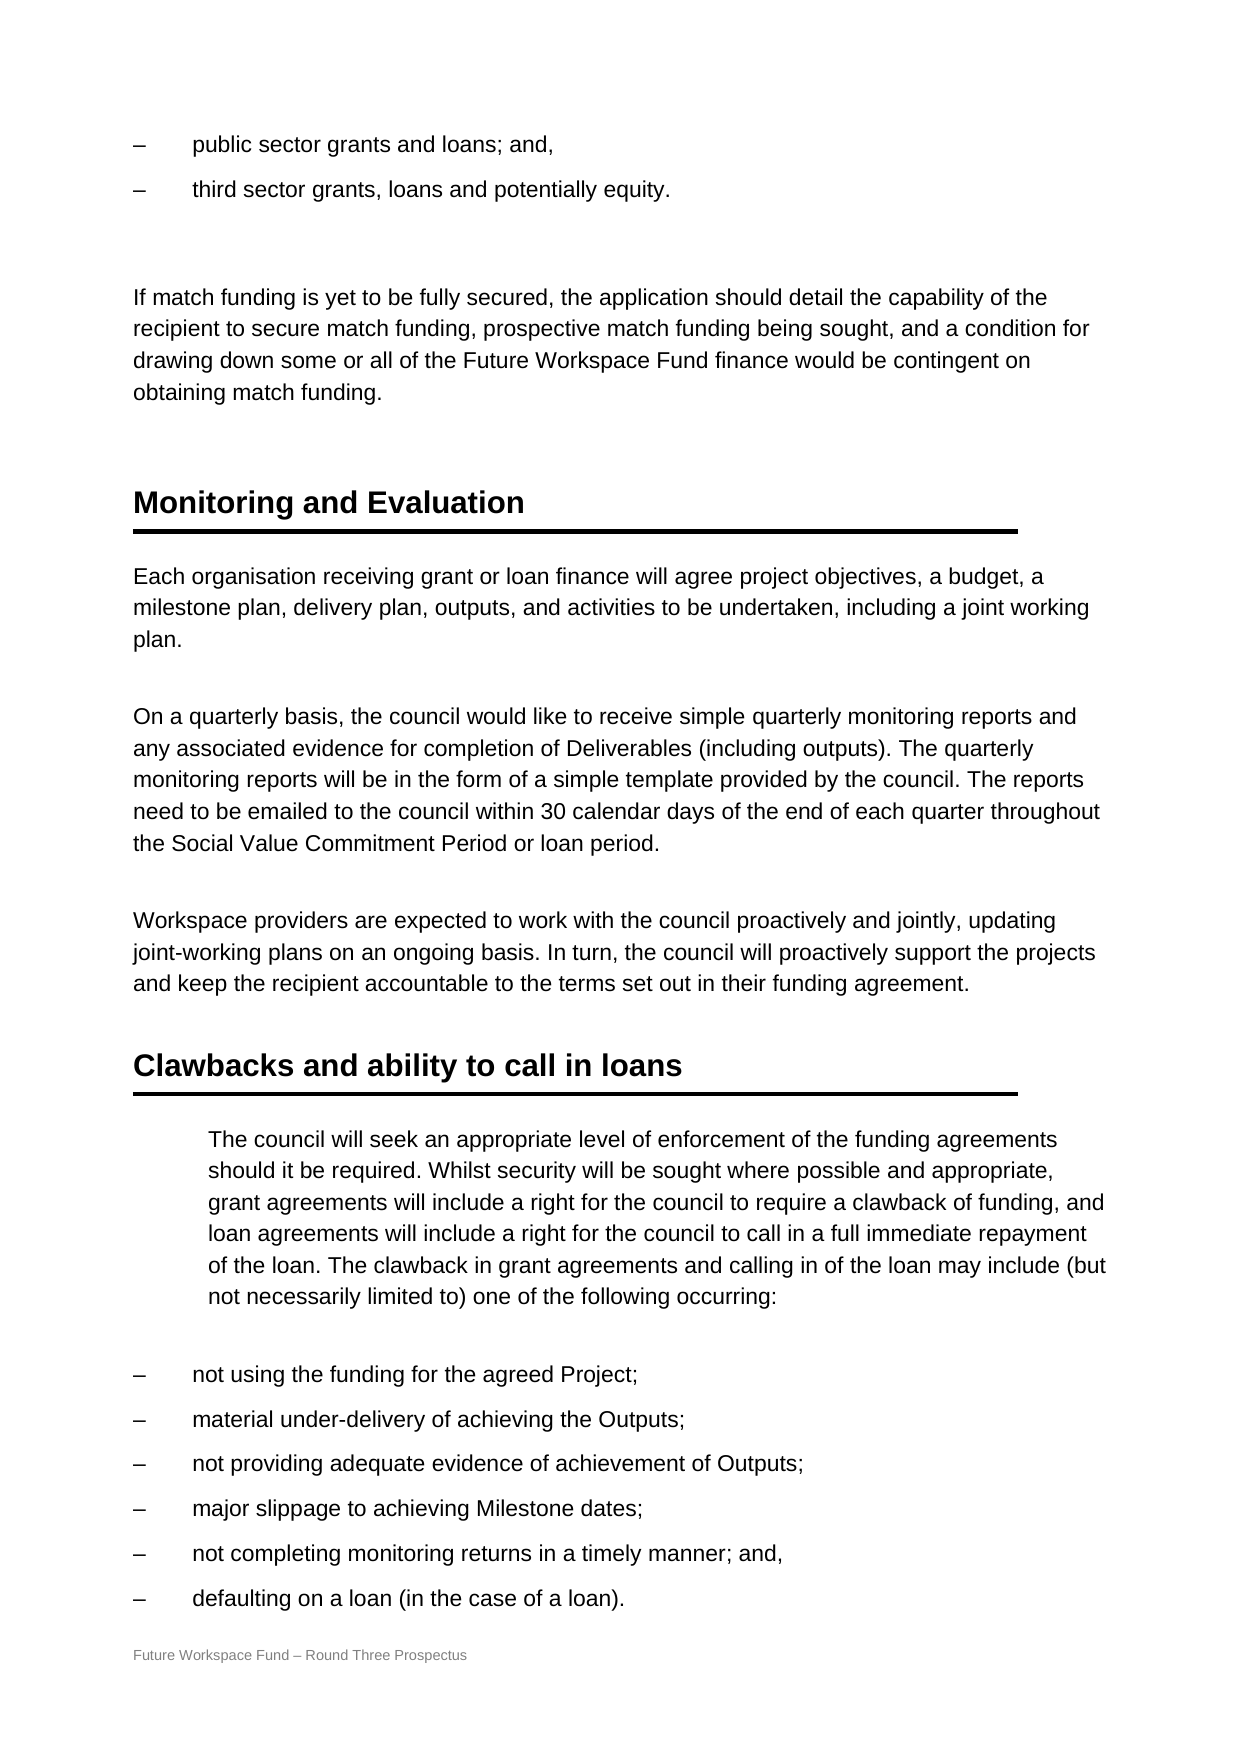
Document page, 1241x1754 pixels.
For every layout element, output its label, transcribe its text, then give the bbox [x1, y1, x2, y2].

table_header Monitoring and Evaluation [133, 485, 1018, 529]
text The council will seek an appropriate level of enforcement of the funding agreements should it be required. Whilst security will be sought where possible and appropriate, grant agreements will include a right for the council to require a clawback of funding, and loan agreements will include a right for the council to call in a full immediate repayment of the loan. The clawback in grant agreements and calling in of the loan may include (but not necessarily limited to) one of the following occurring: [194, 1126, 1107, 1310]
table_header Clawbacks and ability to call in loans [133, 1002, 1018, 1092]
list third sector grants, loans and potentially equity. [133, 176, 1107, 202]
list Workspace providers are expected to work with the council proactively and jointly, updating joint-working plans on an ongoing basis​. In turn, the council will proactively support the projects and keep the recipient accountable to the terms set out in their funding agreement. ​ [133, 907, 1107, 996]
list material under-delivery of achieving the Outputs; ​ [133, 1406, 1107, 1432]
list not using the funding for the agreed Project​; [133, 1361, 1107, 1387]
text Each organisation receiving grant or loan finance will agree project objectives, a budget, a milestone plan, delivery plan, outputs, and activities to be undertaken, including a joint working plan. [133, 563, 1107, 652]
text On a quarterly basis, the council would like to receive simple quarterly monitoring reports and any associated evidence for completion of Deliverables (including outputs). The quarterly monitoring reports will be in the form of a simple template provided by the council. The reports need to be emailed to the council within 30 calendar days of the end of each quarter throughout the Social Value Commitment Period or loan period. [133, 703, 1107, 856]
list major slippage to achieving Milestone dates​; [133, 1495, 1107, 1521]
list not completing monitoring returns in a timely manner​; and, [133, 1540, 1107, 1566]
list public sector grants and loans; and, [133, 131, 1107, 158]
list defaulting on a loan (in the case of a loan)​. [133, 1585, 1107, 1611]
list not providing adequate evidence of achievement of Outputs​; [133, 1450, 1107, 1477]
list If match funding is yet to be fully secured, the application should detail the capability of the recipient to secure match funding, prospective match funding being sought, and a condition for drawing down some or all of the Future Workspace Fund finance would be contingent on obtaining match funding. [133, 284, 1107, 405]
